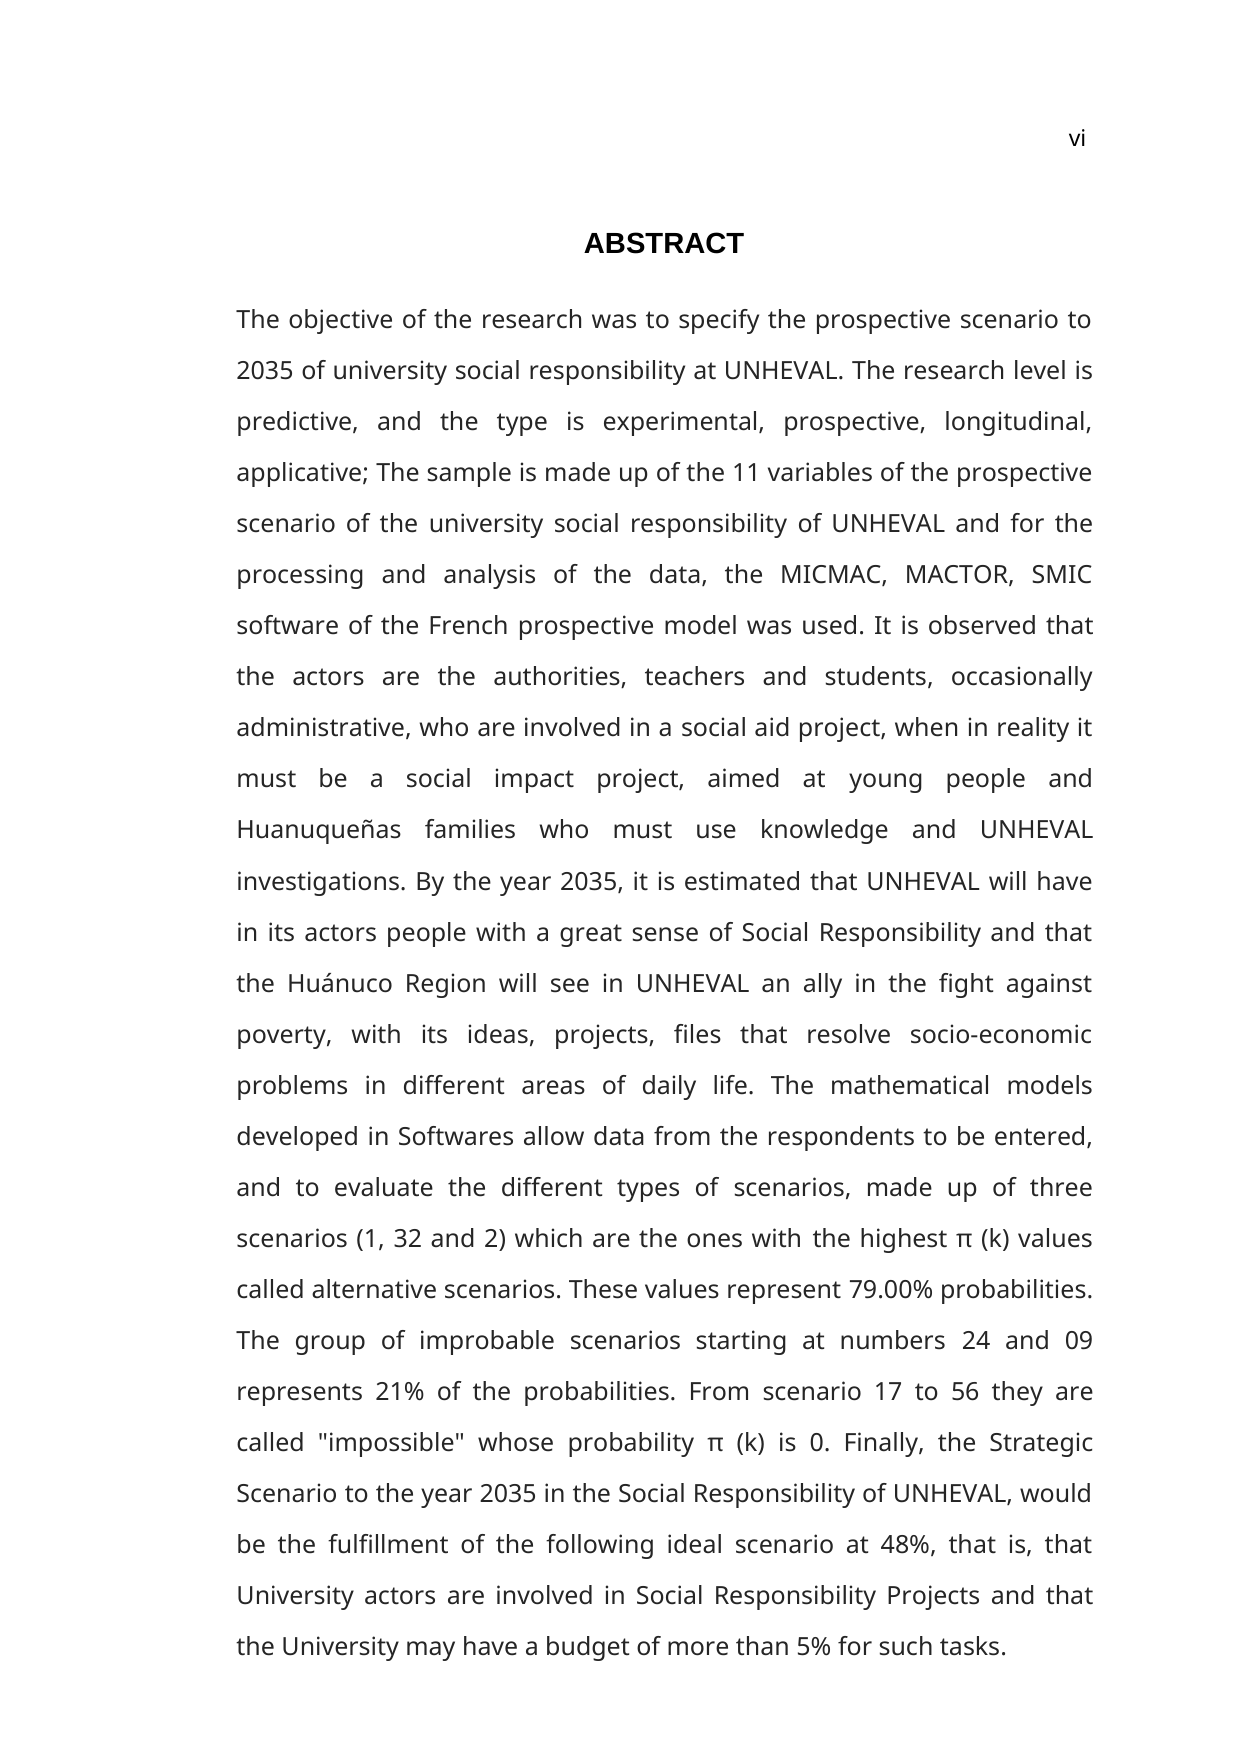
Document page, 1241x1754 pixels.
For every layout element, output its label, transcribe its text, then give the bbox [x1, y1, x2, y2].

text The objective of the research was to specify the prospective scenario to 2035 of university social responsibility at UNHEVAL. The research level is predictive, and the type is experimental, prospective, longitudinal, applicative; The sample is made up of the 11 variables of the prospective scenario of the university social responsibility of UNHEVAL and for the processing and analysis of the data, the MICMAC, MACTOR, SMIC software of the French prospective model was used. It is observed that the actors are the authorities, teachers and students, occasionally administrative, who are involved in a social aid project, when in reality it must be a social impact project, aimed at young people and Huanuqueñas families who must use knowledge and UNHEVAL investigations. By the year 2035, it is estimated that UNHEVAL will have in its actors people with a great sense of Social Responsibility and that the Huánuco Region will see in UNHEVAL an ally in the fight against poverty, with its ideas, projects, files that resolve socio-economic problems in different areas of daily life. The mathematical models developed in Softwares allow data from the respondents to be entered, and to evaluate the different types of scenarios, made up of three scenarios (1, 32 and 2) which are the ones with the highest π (k) values called alternative scenarios. These values represent 79.00% probabilities. The group of improbable scenarios starting at numbers 24 and 09 represents 21% of the probabilities. From scenario 17 to 56 they are called "impossible" whose probability π (k) is 0. Finally, the Strategic Scenario to the year 2035 in the Social Responsibility of UNHEVAL, would be the fulfillment of the following ideal scenario at 48%, that is, that University actors are involved in Social Responsibility Projects and that the University may have a budget of more than 5% for such tasks. [236, 302, 1093, 1663]
subtitle ABSTRACT [240, 226, 1088, 259]
